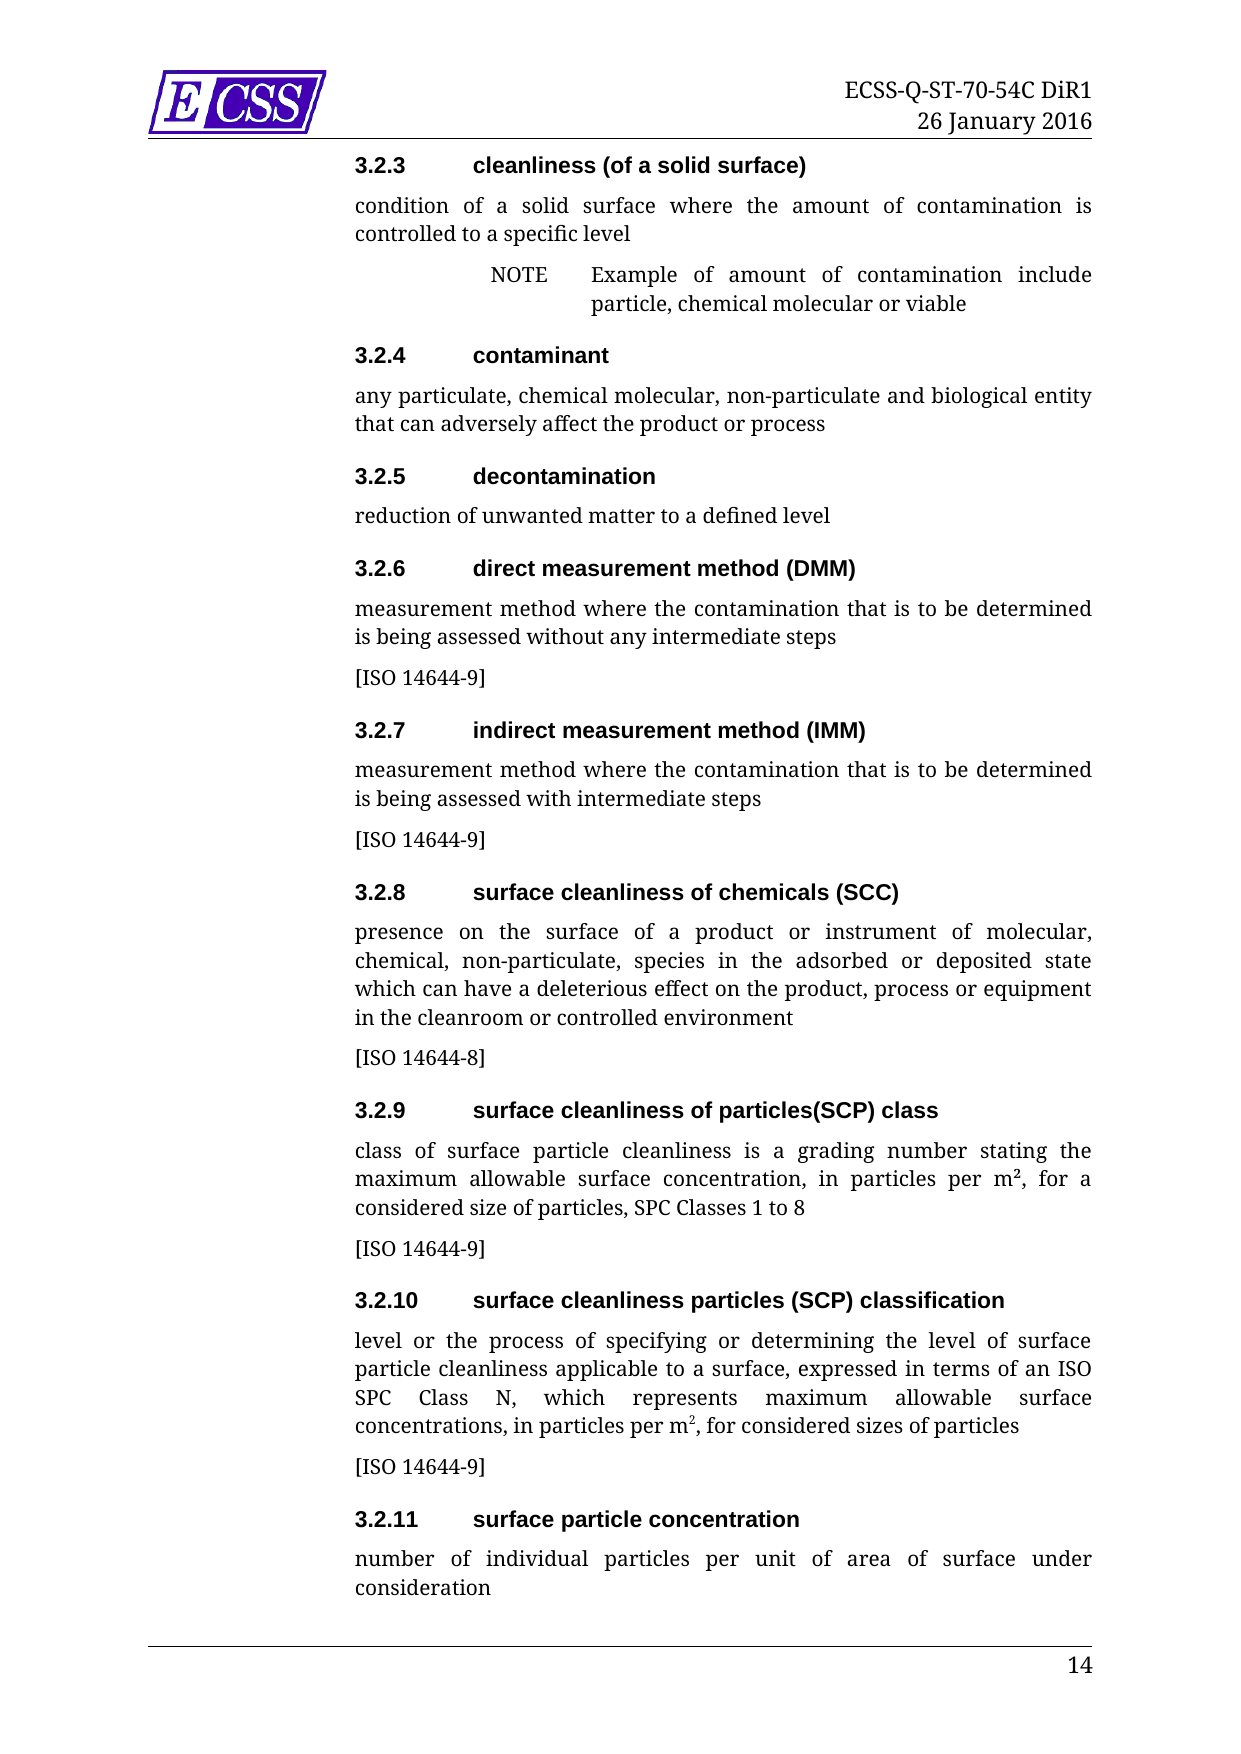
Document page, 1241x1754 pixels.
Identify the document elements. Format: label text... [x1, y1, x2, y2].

text cleanliness (of a solid surface) [266, 152, 1092, 178]
text reduction of unwanted matter to a defined level [354, 502, 1092, 530]
text decontamination [266, 463, 1092, 489]
text measurement method where the contamination that is to be determined is being assessed with intermediate steps [354, 756, 1092, 812]
text surface cleanliness particles (SCP) classification [266, 1287, 1092, 1313]
text surface cleanliness of chemicals (SCC) [266, 878, 1092, 905]
text indirect measurement method (IMM) [266, 717, 1092, 743]
text surface particle concentration [266, 1506, 1092, 1532]
text [ISO 14644-9] [354, 663, 1092, 692]
text Example of amount of contamination include particle, chemical molecular or viable [490, 260, 1092, 317]
text [ISO 14644-9] [354, 1234, 1092, 1262]
text measurement method where the contamination that is to be determined is being assessed without any intermediate steps [354, 594, 1092, 651]
text presence on the surface of a product or instrument of molecular, chemical, non-particulate, species in the adsorbed or deposited state which can have a deleterious effect on the product, process or equipment in the cleanroom or controlled environment [354, 917, 1092, 1031]
text direct measurement method (DMM) [266, 555, 1092, 581]
text [ISO 14644-9] [354, 825, 1092, 853]
picture [148, 70, 327, 134]
text contaminant [266, 342, 1092, 368]
text number of individual particles per unit of area of surface under consideration [354, 1544, 1092, 1601]
text any particulate, chemical molecular, non-particulate and biological entity that can adversely affect the product or process [354, 381, 1092, 438]
text [ISO 14644-9] [354, 1452, 1092, 1481]
text condition of a solid surface where the amount of contamination is controlled to a specific level [354, 191, 1092, 248]
text class of surface particle cleanliness is a grading number stating the maximum allowable surface concentration, in particles per m², for a considered size of particles, SPC Classes 1 to 8 [354, 1136, 1092, 1221]
text surface cleanliness of particles(SCP) class [266, 1097, 1092, 1123]
text level or the process of specifying or determining the level of surface particle cleanliness applicable to a surface, expressed in terms of an ISO SPC Class N, which represents maximum allowable surface concentrations, in particles per m2, for considered sizes of particles [354, 1326, 1092, 1440]
text [ISO 14644-8] [354, 1043, 1092, 1072]
